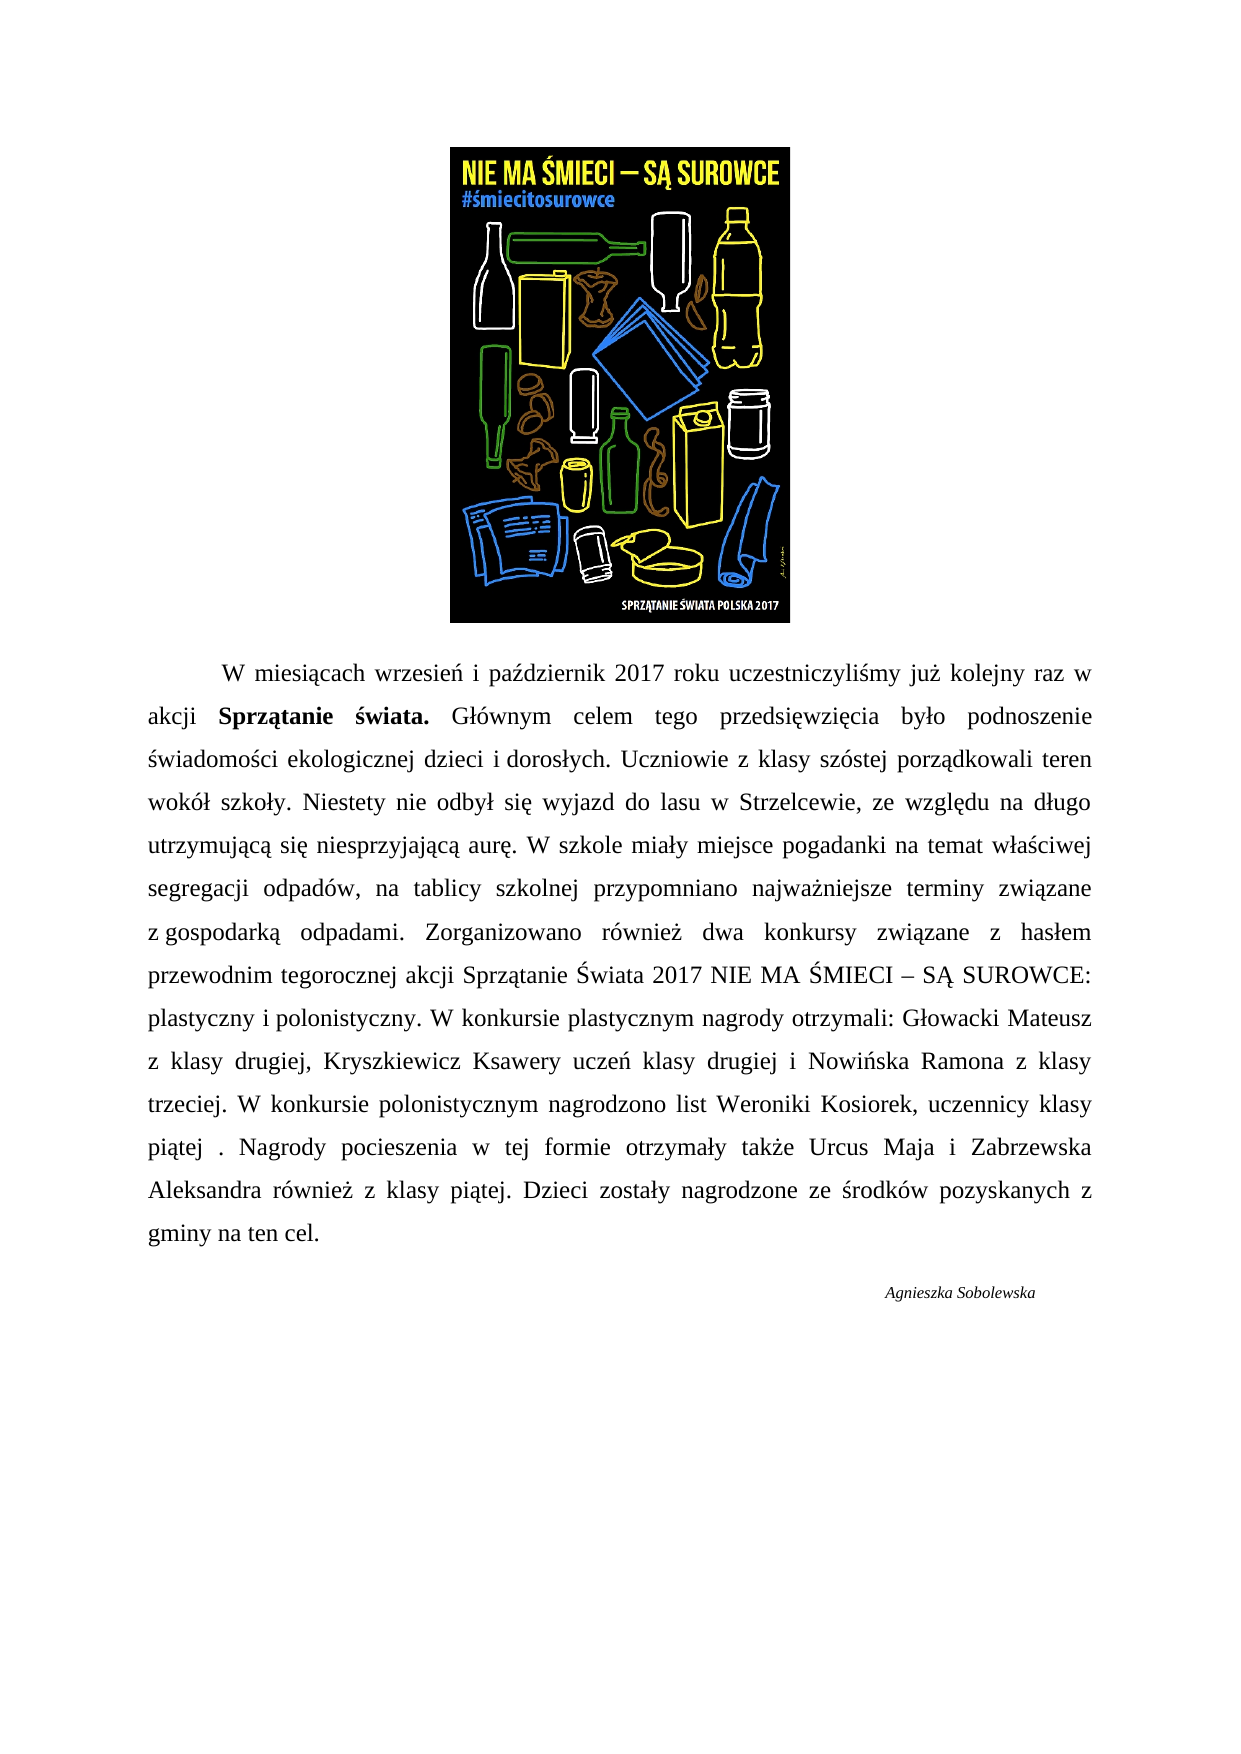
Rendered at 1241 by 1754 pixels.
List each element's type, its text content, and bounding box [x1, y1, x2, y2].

text W miesiącach wrzesień i październik 2017 roku uczestniczyliśmy już kolejny raz w akcji Sprzątanie świata. Głównym celem tego przedsięwzięcia było podnoszenie świadomości ekologicznej dzieci i dorosłych. Uczniowie z klasy szóstej porządkowali teren wokół szkoły. Niestety nie odbył się wyjazd do lasu w Strzelcewie, ze względu na długo utrzymującą się niesprzyjającą aurę. W szkole miały miejsce pogadanki na temat właściwej segregacji odpadów, na tablicy szkolnej przypomniano najważniejsze terminy związane z gospodarką odpadami. Zorganizowano również dwa konkursy związane z hasłem przewodnim tegorocznej akcji Sprzątanie Świata 2017 NIE MA ŚMIECI – SĄ SUROWCE: plastyczny i polonistyczny. W konkursie plastycznym nagrody otrzymali: Głowacki Mateusz z klasy drugiej, Kryszkiewicz Ksawery uczeń klasy drugiej i Nowińska Ramona z klasy trzeciej. W konkursie polonistycznym nagrodzono list Weroniki Kosiorek, uczennicy klasy piątej . Nagrody pocieszenia w tej formie otrzymały także Urcus Maja i Zabrzewska Aleksandra również z klasy piątej. Dzieci zostały nagrodzone ze środków pozyskanych z gminy na ten cel. [148, 658, 1093, 1247]
text Agnieszka Sobolewska [148, 1282, 1093, 1302]
picture [450, 147, 791, 623]
